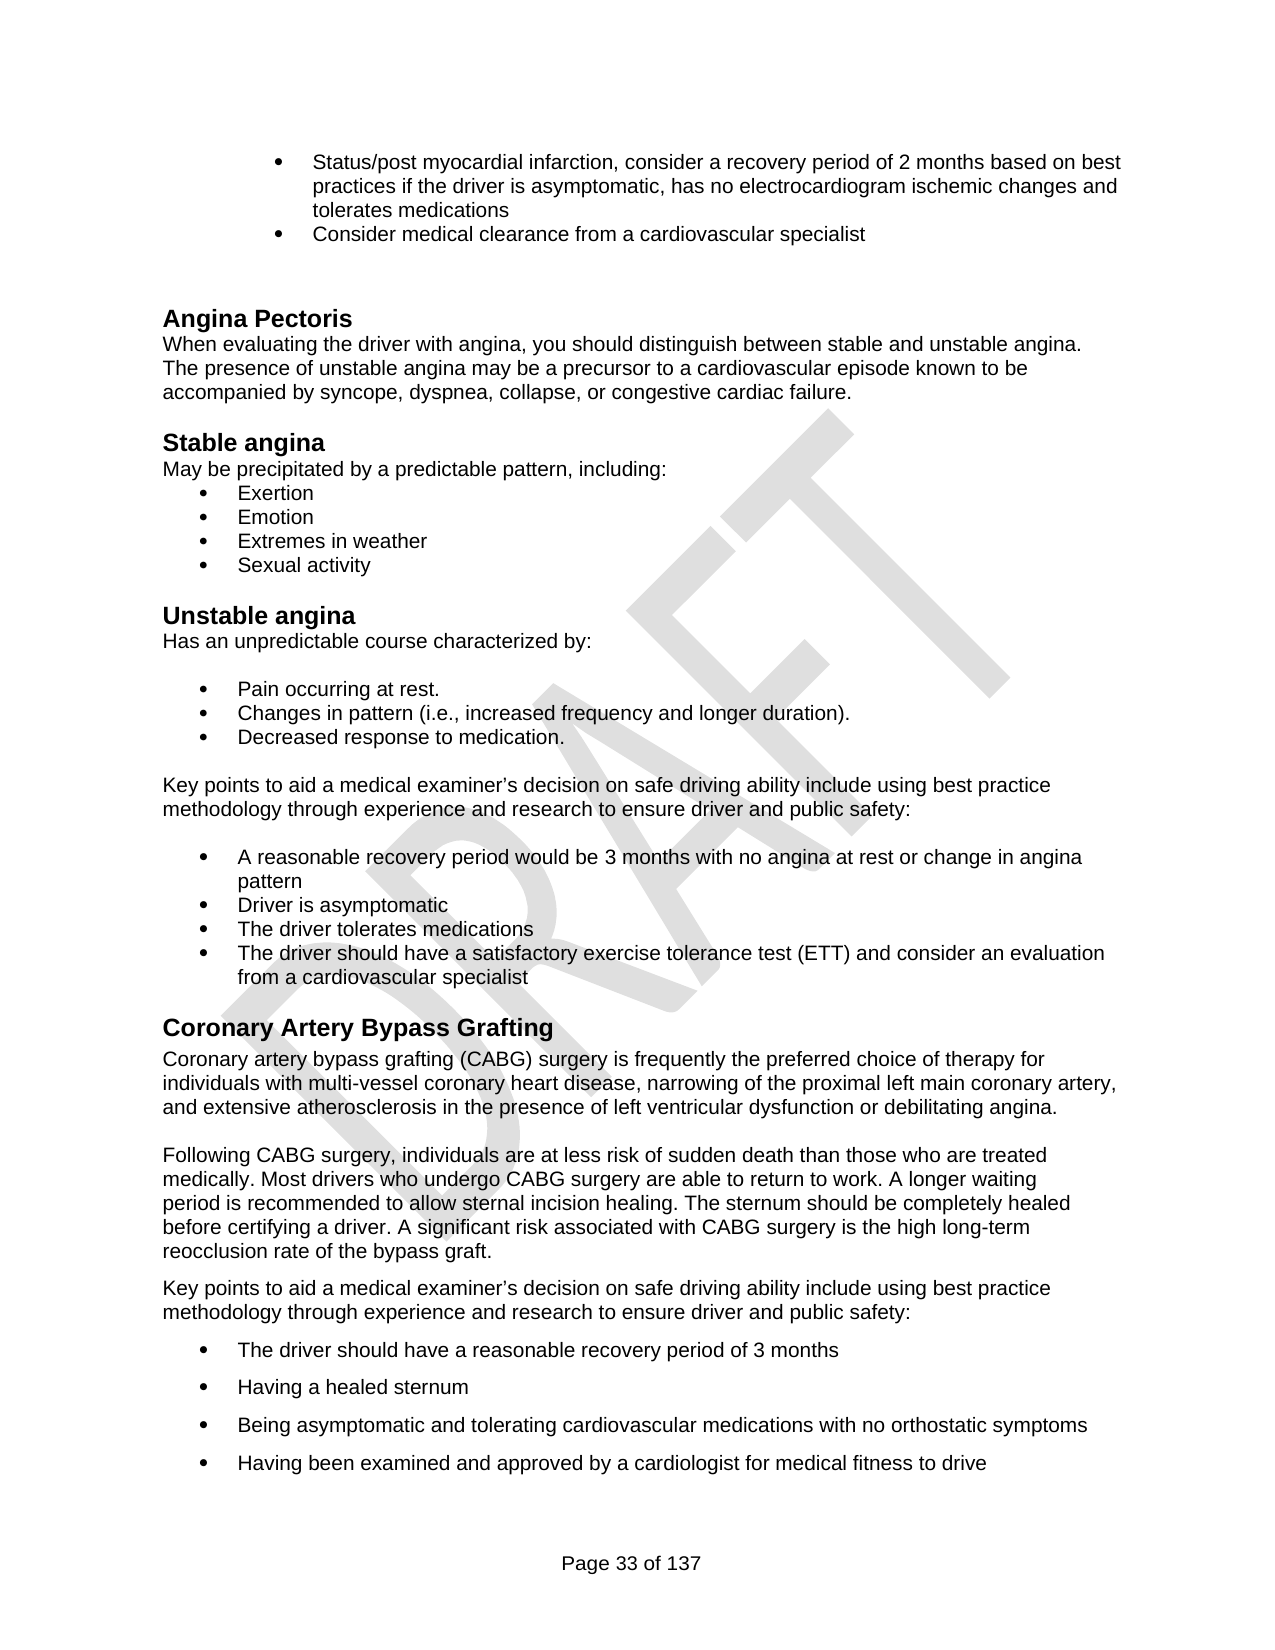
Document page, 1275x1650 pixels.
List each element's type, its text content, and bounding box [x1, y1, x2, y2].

subtitle Stable angina [162, 428, 1125, 457]
subtitle Unstable angina [162, 601, 1125, 629]
list Being asymptomatic and tolerating cardiovascular medications with no orthostatic symptoms [200, 1413, 1125, 1437]
list Changes in pattern (i.e., increased frequency and longer duration). [200, 701, 1125, 725]
text Has an unpredictable course characterized by: [162, 629, 1125, 653]
list The driver should have a satisfactory exercise tolerance test (ETT) and consider an evaluation from a cardiovascular specialist [200, 941, 1125, 989]
list Sexual activity [200, 553, 1125, 577]
list Driver is asymptomatic [200, 893, 1125, 917]
list A reasonable recovery period would be 3 months with no angina at rest or change in angina pattern [200, 845, 1125, 893]
list Decreased response to medication. [200, 725, 1125, 749]
list Pain occurring at rest. [200, 677, 1125, 701]
list Having a healed sternum [200, 1375, 1125, 1399]
subtitle Coronary Artery Bypass Grafting [162, 1013, 1125, 1042]
subtitle Coronary artery bypass grafting (CABG) surgery is frequently the preferred choice of therapy for individuals with multi-vessel coronary heart disease, narrowing of the proximal left main coronary artery, and extensive atherosclerosis in the presence of left ventricular dysfunction or debilitating angina. [162, 1047, 1125, 1119]
text When evaluating the driver with angina, you should distinguish between stable and unstable angina. The presence of unstable angina may be a precursor to a cardiovascular episode known to be accompanied by syncope, dyspnea, collapse, or congestive cardiac failure. [162, 332, 1105, 404]
subtitle Consider medical clearance from a cardiovascular specialist [275, 222, 1125, 246]
list The driver should have a reasonable recovery period of 3 months [200, 1337, 1125, 1362]
list Having been examined and approved by a cardiologist for medical fitness to drive [200, 1450, 1125, 1474]
text Following CABG surgery, individuals are at less risk of sudden death than those who are treated medically. Most drivers who undergo CABG surgery are able to return to work. A longer waiting period is recommended to allow sternal incision healing. The sternum should be completely healed before certifying a driver. A significant risk associated with CABG surgery is the high long-term reocclusion rate of the bypass graft. [162, 1143, 1101, 1262]
list Extremes in weather [200, 529, 1125, 553]
list Exertion [200, 481, 1125, 505]
text May be precipitated by a predictable pattern, including: [162, 457, 1125, 481]
subtitle Status/post myocardial infarction, consider a recovery period of 2 months based on best practices if the driver is asymptomatic, has no electrocardiogram ischemic changes and tolerates medications [275, 150, 1125, 222]
subtitle Angina Pectoris [162, 303, 1125, 332]
list Emotion [200, 505, 1125, 529]
list The driver tolerates medications [200, 917, 1125, 941]
